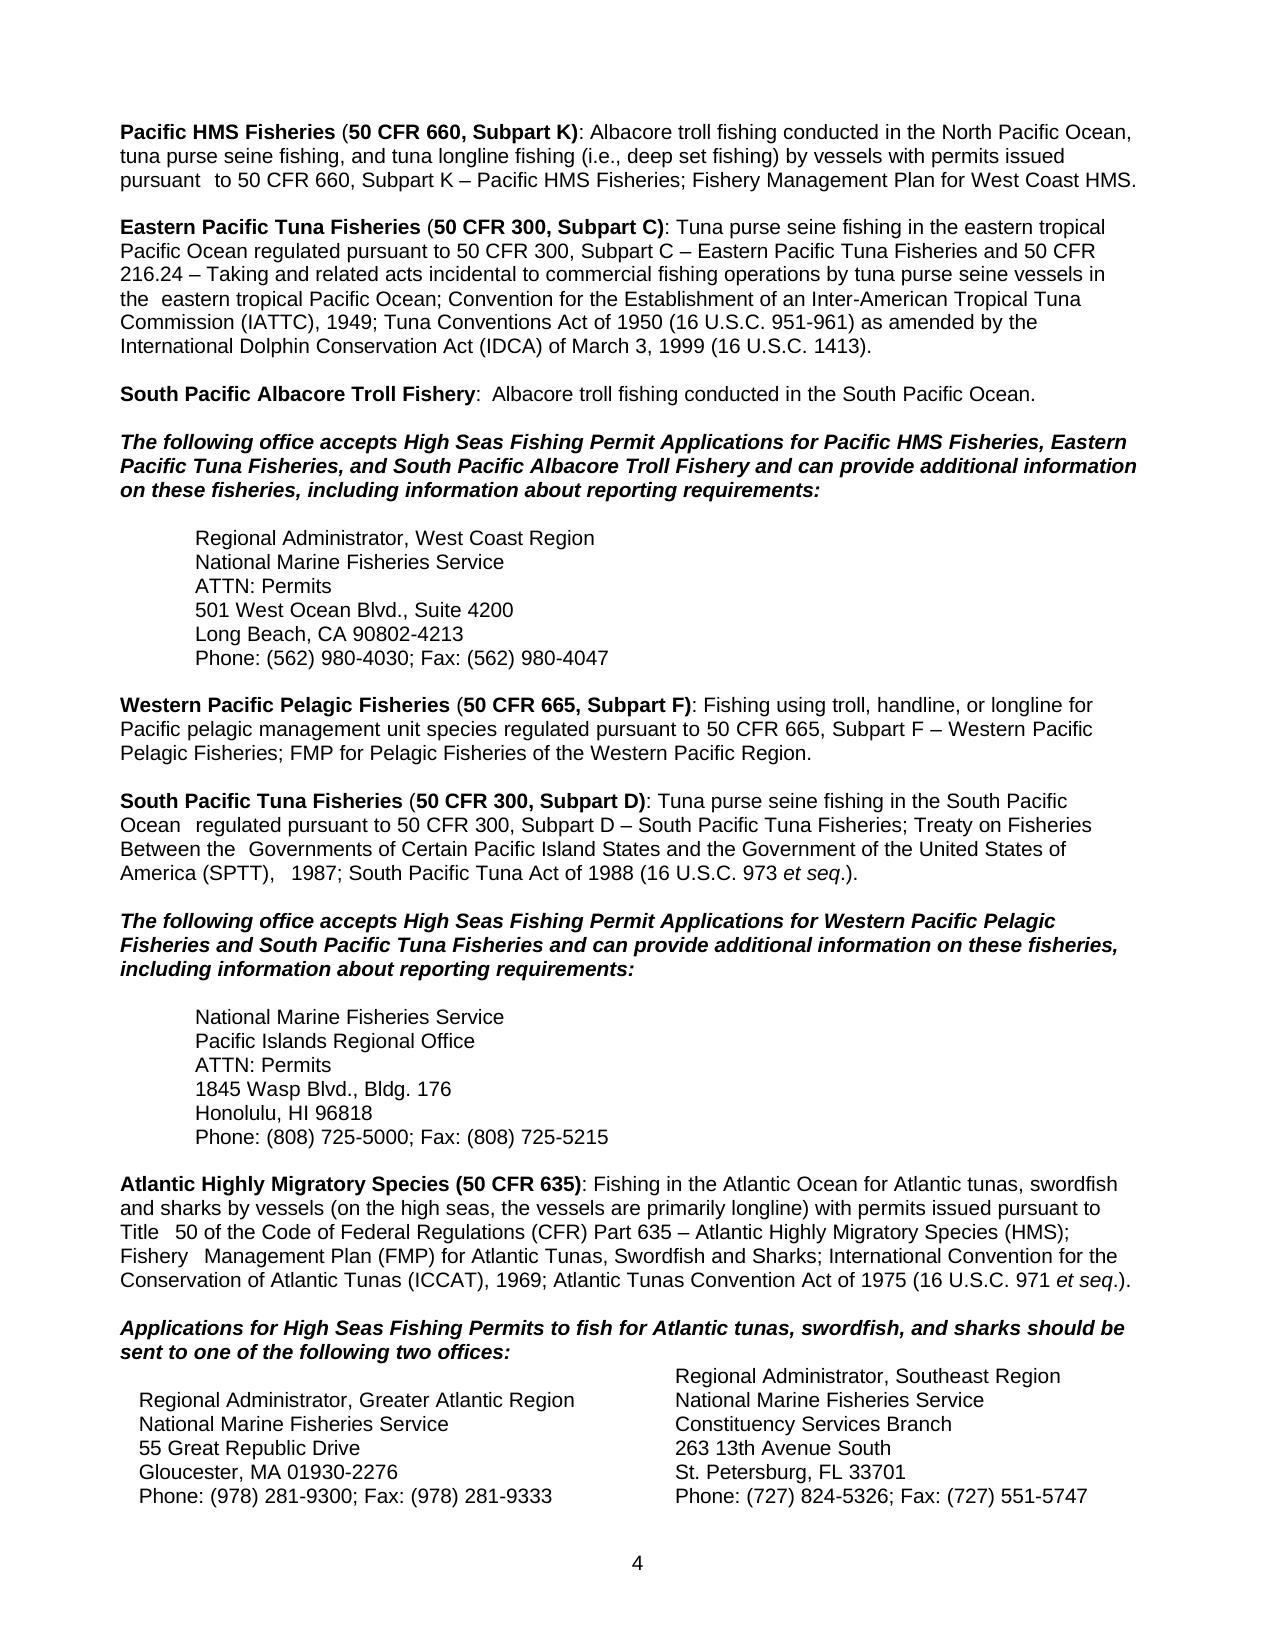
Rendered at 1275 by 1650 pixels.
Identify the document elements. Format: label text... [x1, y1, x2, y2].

text Regional Administrator, Southeast Region National Marine Fisheries Service Constituency Services Branch [675, 1364, 1099, 1436]
subtitle Applications for High Seas Fishing Permits to fish for Atlantic tunas, swordfish, and sharks should be sent to one of the following two offices: [120, 1316, 1146, 1364]
text 1845 Wasp Blvd., Bldg. 176 [195, 1077, 1164, 1101]
text National Marine Fisheries Service Pacific Islands Regional Office ATTN: Permits [195, 1005, 517, 1077]
text Regional Administrator, West Coast Region National Marine Fisheries Service [195, 526, 597, 574]
text ATTN: Permits [195, 574, 1164, 598]
text Phone: (978) 281-9300; Fax: (978) 281-9333 [138, 1484, 578, 1508]
text South Pacific Tuna Fisheries (50 CFR 300, Subpart D): Tuna purse seine fishing in the South Pacific Ocean regulated pursuant to 50 CFR 300, Subpart D – South Pacific Tuna Fisheries; Treaty on Fisheries Between the Governments of Certain Pacific Island States and the Government of the United States of America (SPTT), 1987; South Pacific Tuna Act of 1988 (16 U.S.C. 973 et seq.). [120, 789, 1134, 885]
text Phone: (562) 980-4030; Fax: (562) 980-4047 [195, 646, 1164, 669]
subtitle The following office accepts High Seas Fishing Permit Applications for Western Pacific Pelagic Fisheries and South Pacific Tuna Fisheries and can provide additional information on these fisheries, including information about reporting requirements: [120, 909, 1134, 981]
text 216.24 – Taking and related acts incidental to commercial fishing operations by tuna purse seine vessels in the eastern tropical Pacific Ocean; Convention for the Establishment of an Inter-American Tropical Tuna Commission (IATTC), 1949; Tuna Conventions Act of 1950 (16 U.S.C. 951-961) as amended by the International Dolphin Conservation Act (IDCA) of March 3, 1999 (16 U.S.C. 1413). [120, 263, 1134, 358]
text Regional Administrator, Greater Atlantic Region National Marine Fisheries Service [138, 1388, 578, 1436]
text Atlantic Highly Migratory Species (50 CFR 635): Fishing in the Atlantic Ocean for Atlantic tunas, swordfish and sharks by vessels (on the high seas, the vessels are primarily longline) with permits issued pursuant to Title 50 of the Code of Federal Regulations (CFR) Part 635 – Atlantic Highly Migratory Species (HMS); Fishery Management Plan (FMP) for Atlantic Tunas, Swordfish and Sharks; International Convention for the Conservation of Atlantic Tunas (ICCAT), 1969; Atlantic Tunas Convention Act of 1975 (16 U.S.C. 971 et seq.). [120, 1172, 1141, 1292]
text Western Pacific Pelagic Fisheries (50 CFR 665, Subpart F): Fishing using troll, handline, or longline for Pacific pelagic management unit species regulated pursuant to 50 CFR 665, Subpart F – Western Pacific Pelagic Fisheries; FMP for Pelagic Fisheries of the Western Pacific Region. [120, 693, 1094, 765]
text 55 Great Republic Drive Gloucester, MA 01930-2276 [138, 1436, 399, 1484]
text Phone: (808) 725-5000; Fax: (808) 725-5215 [195, 1124, 1164, 1148]
subtitle The following office accepts High Seas Fishing Permit Applications for Pacific HMS Fisheries, Eastern Pacific Tuna Fisheries, and South Pacific Albacore Troll Fishery and can provide additional information on these fisheries, including information about reporting requirements: [120, 430, 1146, 502]
text South Pacific Albacore Troll Fishery: Albacore troll fishing conducted in the South Pacific Ocean. [120, 382, 1164, 406]
text Pacific HMS Fisheries (50 CFR 660, Subpart K): Albacore troll fishing conducted in the North Pacific Ocean, tuna purse seine fishing, and tuna longline fishing (i.e., deep set fishing) by vessels with permits issued pursuant to 50 CFR 660, Subpart K – Pacific HMS Fisheries; Fishery Management Plan for West Coast HMS. [120, 119, 1146, 191]
text Honolulu, HI 96818 [195, 1101, 1164, 1124]
text Phone: (727) 824-5326; Fax: (727) 551-5747 [675, 1484, 1164, 1508]
text 501 West Ocean Blvd., Suite 4200 Long Beach, CA 90802-4213 [195, 598, 517, 646]
text Eastern Pacific Tuna Fisheries (50 CFR 300, Subpart C): Tuna purse seine fishing in the eastern tropical Pacific Ocean regulated pursuant to 50 CFR 300, Subpart C – Eastern Pacific Tuna Fisheries and 50 CFR [120, 215, 1146, 263]
text 263 13th Avenue South St. Petersburg, FL 33701 [675, 1436, 912, 1484]
